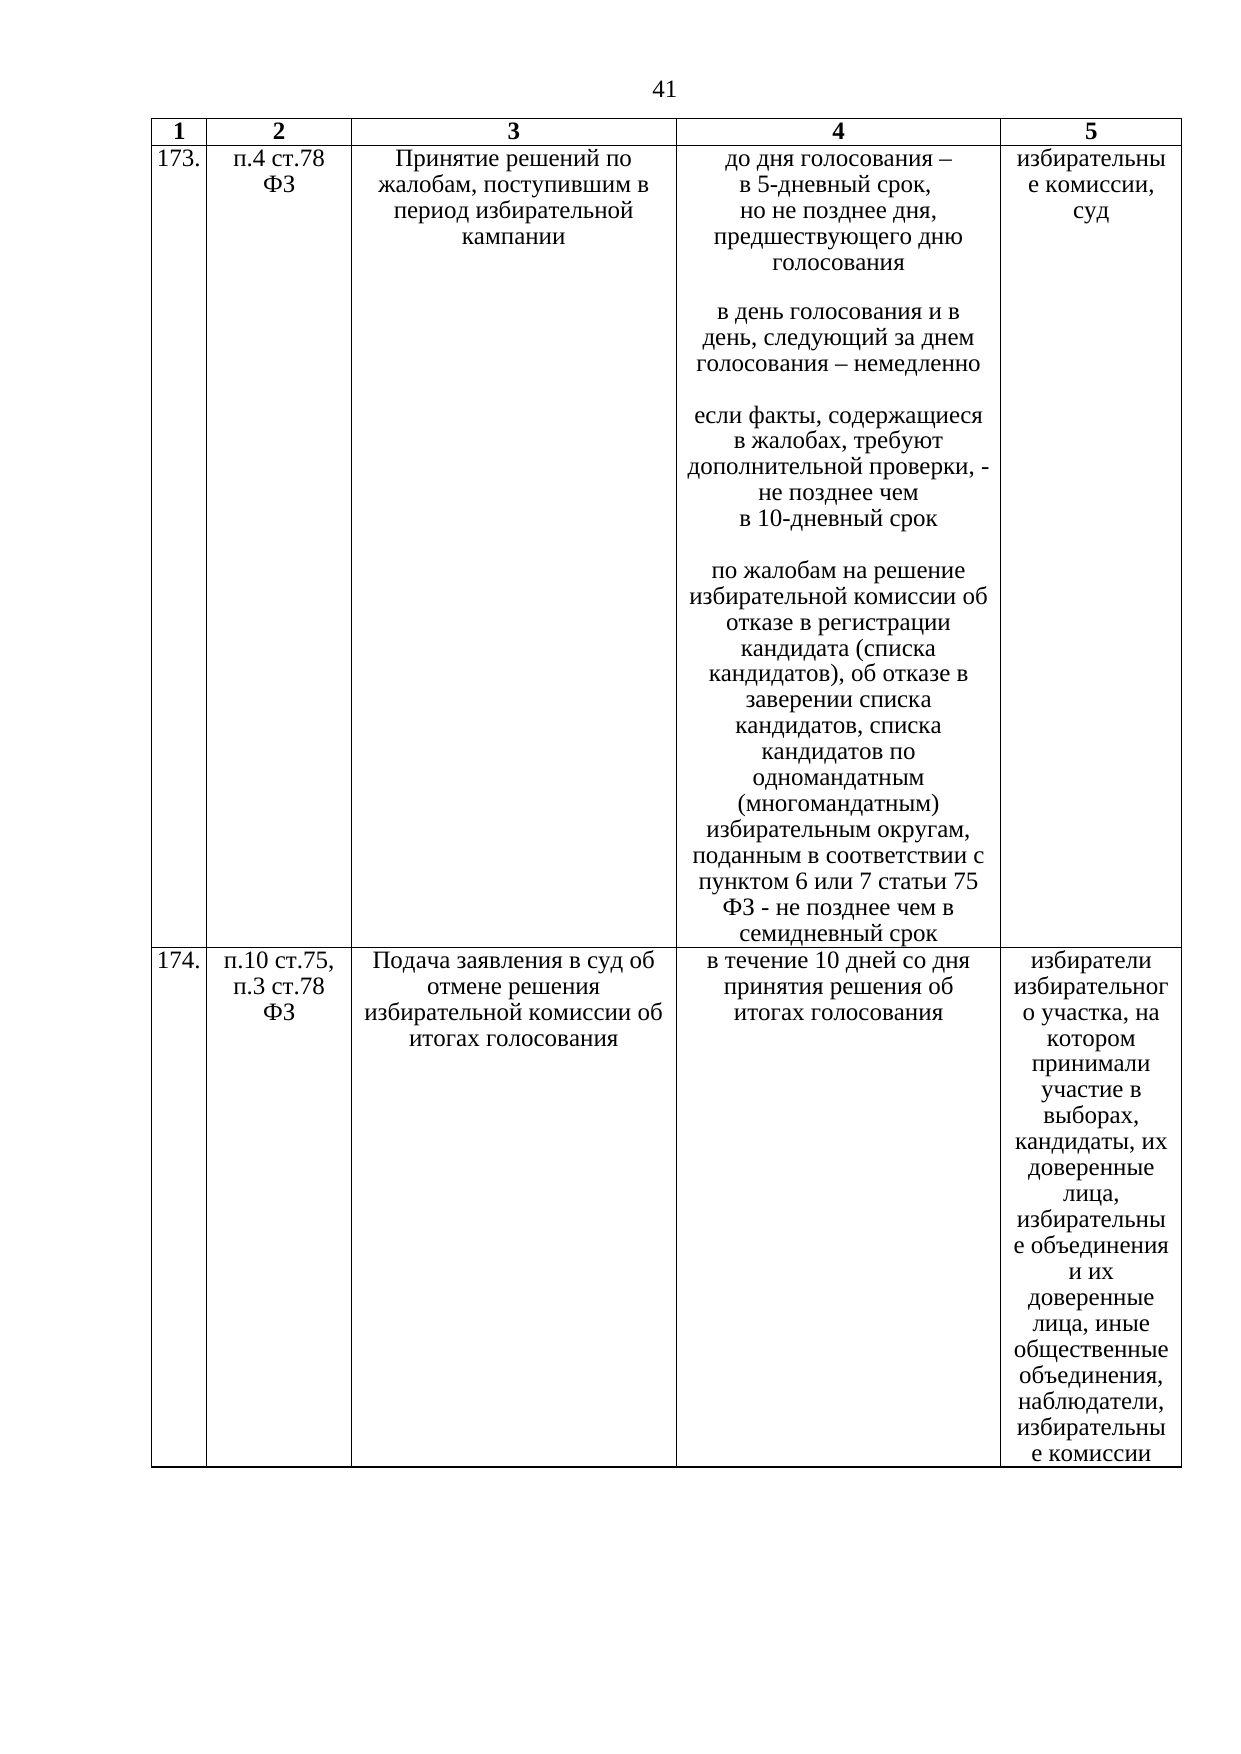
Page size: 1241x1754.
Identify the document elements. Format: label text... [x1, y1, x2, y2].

table_cell в течение 10 дней со дня принятия решения об итогах голосования [677, 948, 1000, 1466]
table_cell [152, 948, 206, 1466]
table_cell Подача заявления в суд об отмене решения избирательной комиссии об итогах голосования [352, 948, 676, 1466]
table_header 1 [152, 119, 206, 145]
table_cell избирательные комиссии, суд [1001, 146, 1181, 947]
table_header 5 [1001, 119, 1181, 145]
table_cell [152, 146, 206, 947]
table_header 4 [677, 119, 1000, 145]
table_header 2 [207, 119, 351, 145]
table_cell п.4 ст.78 ФЗ [207, 146, 351, 947]
table_cell до дня голосования – в 5-дневный срок, но не позднее дня, предшествующего дню голосования в день голосования и в день, следующий за днем голосования – немедленно если факты, содержащиеся в жалобах, требуют дополнительной проверки, - не позднее чем в 10-дневный срок по жалобам на решение избирательной комиссии об отказе в регистрации кандидата (списка кандидатов), об отказе в заверении списка кандидатов, списка кандидатов по одномандатным (многомандатным) избирательным округам, поданным в соответствии с пунктом 6 или 7 статьи 75 ФЗ - не позднее чем в семидневный срок [677, 146, 1000, 947]
table_cell п.10 ст.75, п.3 ст.78 ФЗ [207, 948, 351, 1466]
table_cell избиратели избирательного участка, на котором принимали участие в выборах, кандидаты, их доверенные лица, избирательные объединения и их доверенные лица, иные общественные объединения, наблюдатели, избирательные комиссии [1001, 948, 1181, 1466]
table_cell Принятие решений по жалобам, поступившим в период избирательной кампании [352, 146, 676, 947]
table_header 3 [352, 119, 676, 145]
